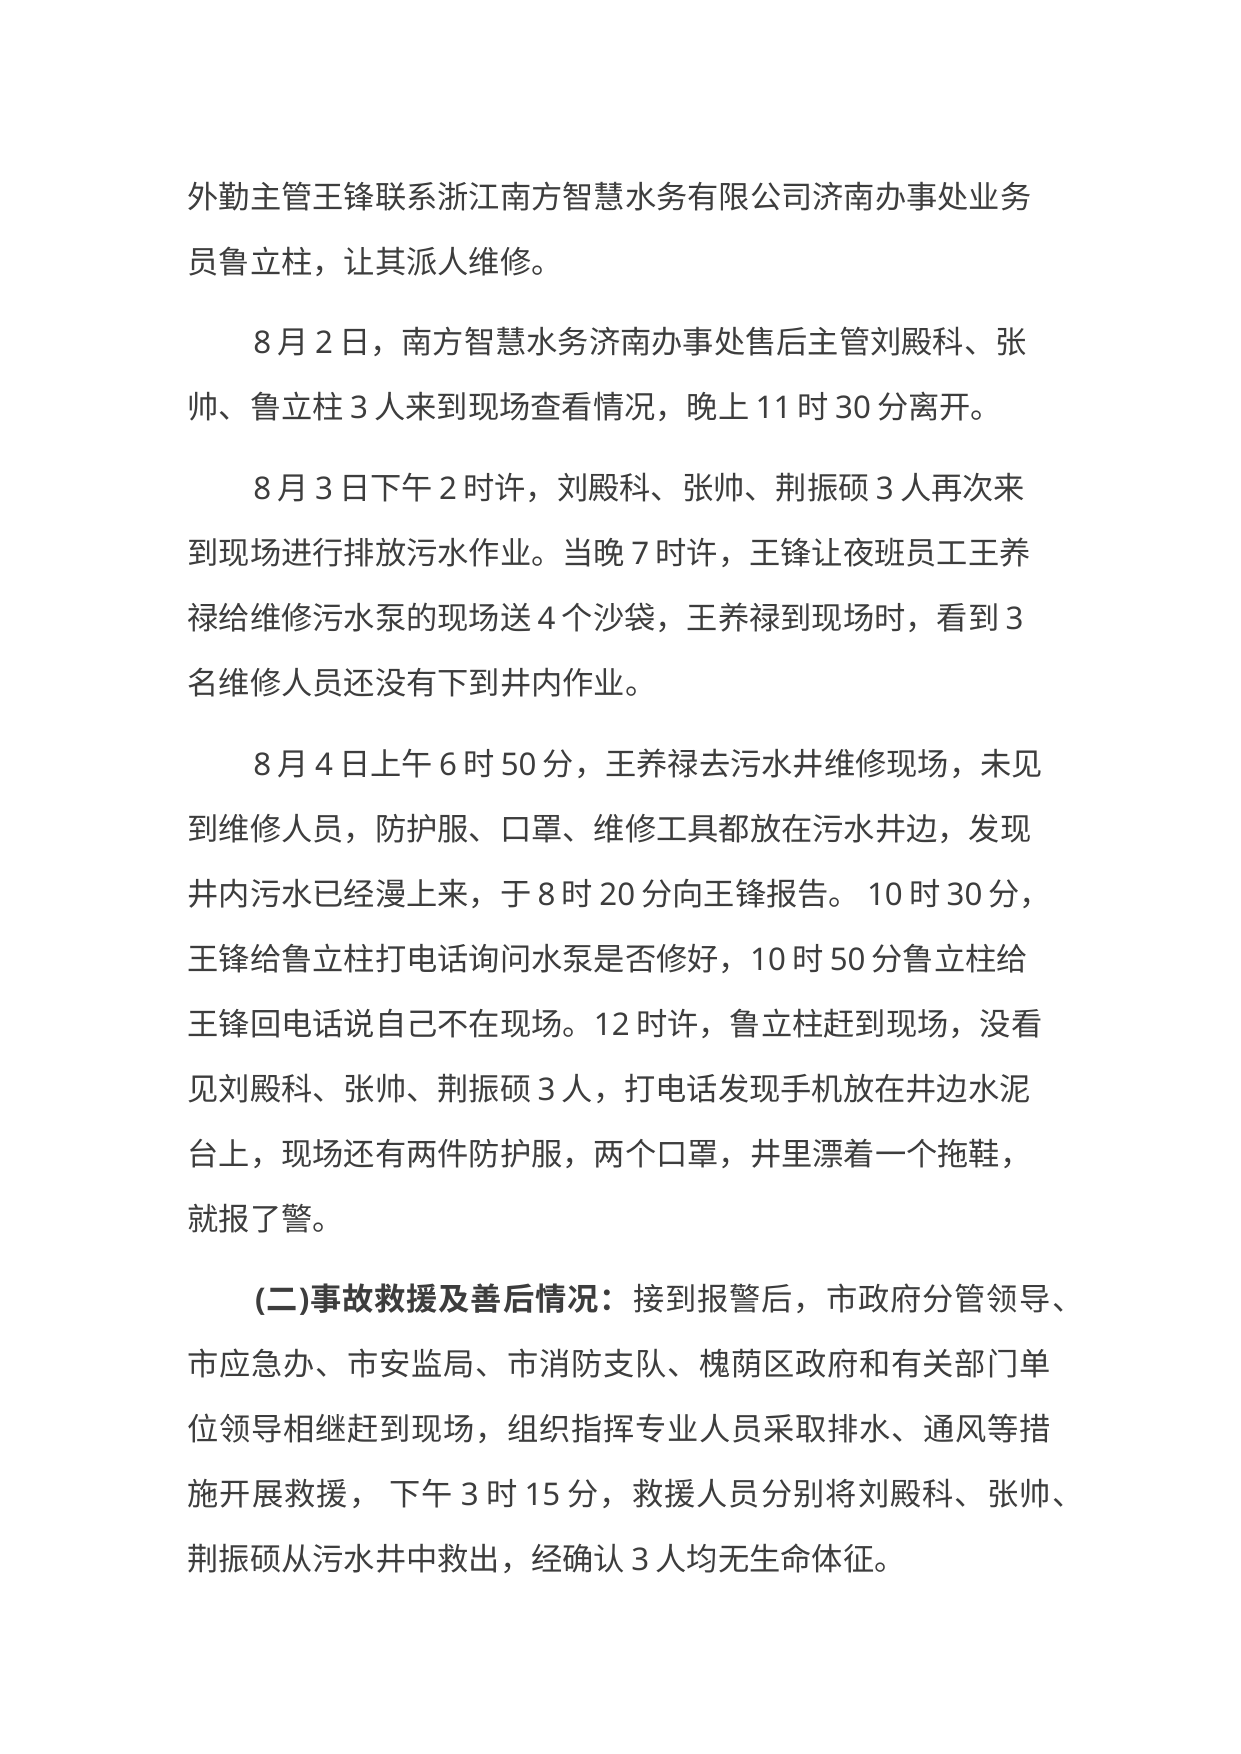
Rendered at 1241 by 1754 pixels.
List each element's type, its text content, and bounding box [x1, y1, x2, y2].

text (二)事故救援及善后情况：接到报警后，市政府分管领导、市应急办、市安监局、市消防支队、槐荫区政府和有关部门单位领导相继赶到现场，组织指挥专业人员采取排水、通风等措施开展救援， 下午3时15分，救援人员分别将刘殿科、张帅、荆振硕从污水井中救出，经确认3人均无生命体征。 [187, 1264, 1053, 1589]
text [187, 162, 1053, 292]
text 8月3日下午2时许，刘殿科、张帅、荆振硕3人再次来到现场进行排放污水作业。当晚7时许，王锋让夜班员工王养禄给维修污水泵的现场送4个沙袋，王养禄到现场时，看到3名维修人员还没有下到井内作业。 [187, 453, 1053, 713]
text 8月4日上午6时50分，王养禄去污水井维修现场，未见到维修人员，防护服、口罩、维修工具都放在污水井边，发现井内污水已经漫上来，于8时20分向王锋报告。 10时30分，王锋给鲁立柱打电话询问水泵是否修好，10时50分鲁立柱给王锋回电话说自己不在现场。12时许，鲁立柱赶到现场，没看见刘殿科、张帅、荆振硕3人，打电话发现手机放在井边水泥台上，现场还有两件防护服，两个口罩，井里漂着一个拖鞋，就报了警。 [187, 729, 1053, 1249]
text 8月2日，南方智慧水务济南办事处售后主管刘殿科、张帅、鲁立柱3人来到现场查看情况，晚上11时30分离开。 [187, 308, 1053, 438]
